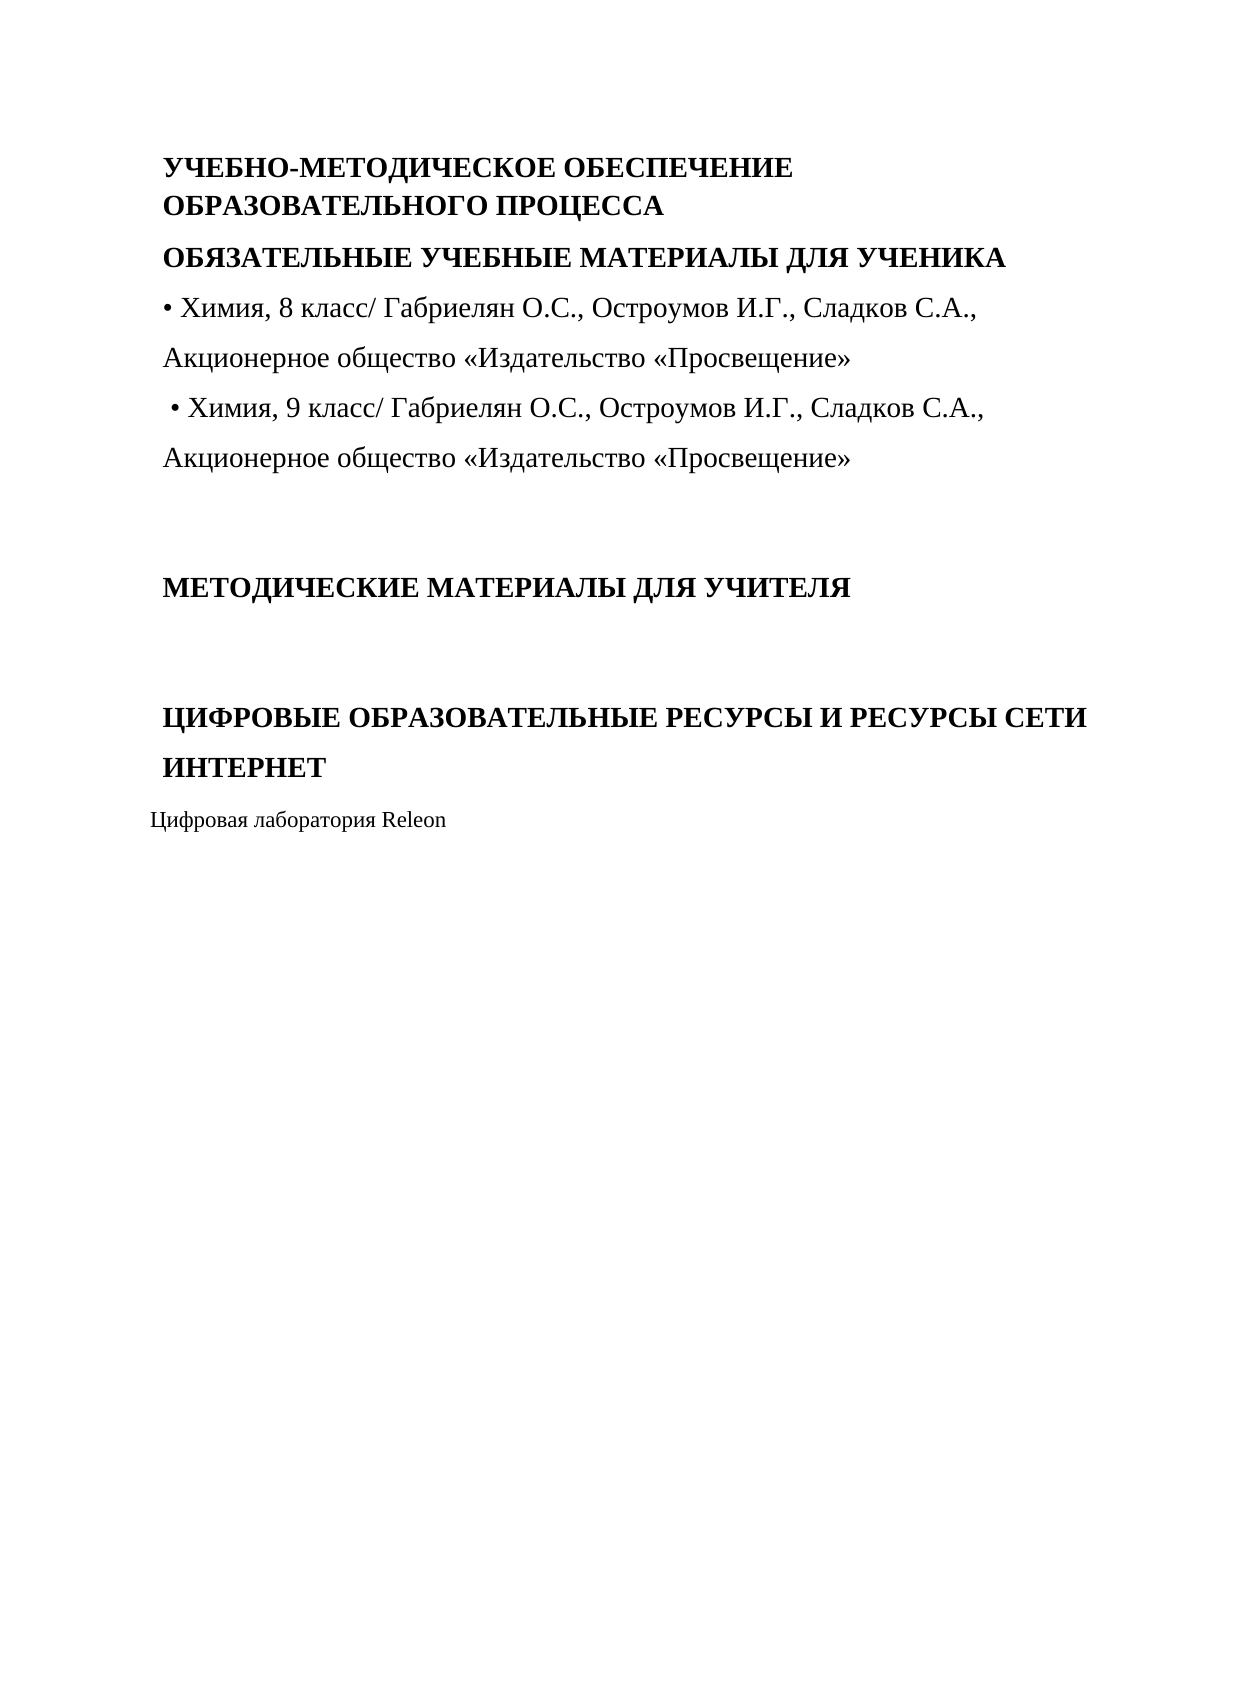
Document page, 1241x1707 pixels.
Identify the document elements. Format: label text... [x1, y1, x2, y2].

text УЧЕБНО-МЕТОДИЧЕСКОЕ ОБЕСПЕЧЕНИЕ ОБРАЗОВАТЕЛЬНОГО ПРОЦЕССА [162, 150, 1090, 222]
text Цифровая лаборатория Releon [150, 787, 1090, 837]
text • Химия, 8 класс/ Габриелян О.С., Остроумов И.Г., Сладков С.А., Акционерное общество «Издательство «Просвещение» • Химия, 9 класс/ Габриелян О.С., Остроумов И.Г., Сладков С.А., Акционерное общество «Издательство «Просвещение» [162, 277, 1090, 477]
text МЕТОДИЧЕСКИЕ МАТЕРИАЛЫ ДЛЯ УЧИТЕЛЯ [162, 557, 1090, 607]
text ЦИФРОВЫЕ ОБРАЗОВАТЕЛЬНЫЕ РЕСУРСЫ И РЕСУРСЫ СЕТИ ИНТЕРНЕТ [162, 687, 1090, 787]
text ОБЯЗАТЕЛЬНЫЕ УЧЕБНЫЕ МАТЕРИАЛЫ ДЛЯ УЧЕНИКА [162, 227, 1090, 277]
